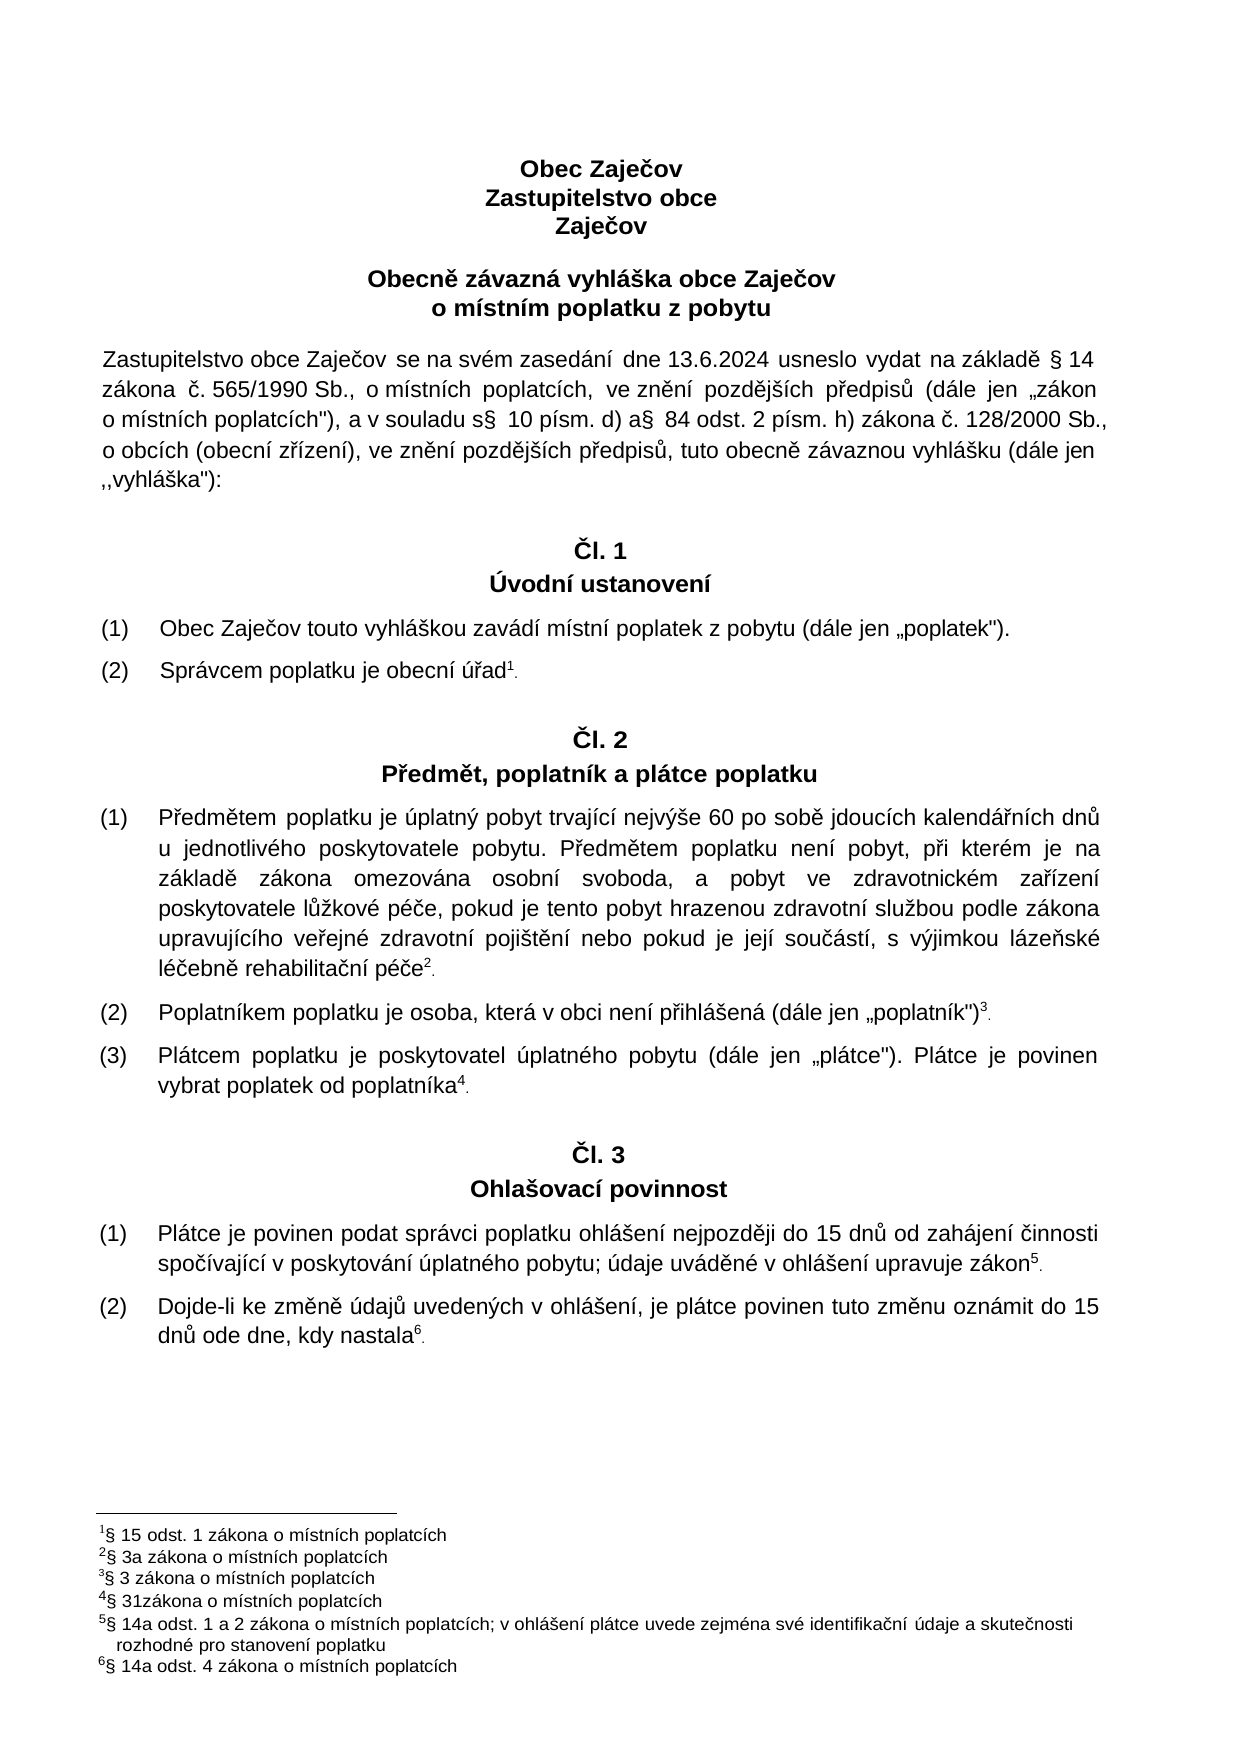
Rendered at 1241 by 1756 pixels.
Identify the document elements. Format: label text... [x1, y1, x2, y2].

text Obecně závazná vyhláška obce Zaječov o místním poplatku z pobytu [363, 265, 839, 321]
list Obec Zaječov touto vyhláškou zavádí místní poplatek z pobytu (dále jen „poplatek"). [101, 614, 1113, 641]
text ,,vyhláška"): [100, 466, 1113, 493]
list Správcem poplatku je obecní úřad1. [101, 657, 1113, 684]
text 6§ 14a odst. 4 zákona o místních poplatcích [98, 1657, 1113, 1676]
text Zastupitelstvo obce Zaječov se na svém zasedání dne 13.6.2024 usneslo vydat na základě § 14 zákona č. 565/1990 Sb., o místních poplatcích, ve znění pozdějších předpisů (dále jen „zákon [102, 346, 1113, 403]
text Úvodní ustanovení [363, 570, 837, 598]
text Čl. 3 [85, 1141, 1112, 1169]
list Plátcem poplatku je poskytovatel úplatného pobytu (dále jen „plátce"). Plátce je povinen vybrat poplatek od poplatníka4. [99, 1042, 1098, 1099]
text Čl. 2 [363, 726, 837, 754]
text Obec Zaječov Zastupitelstvo obce Zaječov [435, 155, 767, 239]
text Ohlašovací povinnost [85, 1175, 1112, 1203]
text 2§ 3a zákona o místních poplatcích 3§ 3 zákona o místních poplatcích 4§ 31zákona o místních poplatcích [98, 1545, 393, 1611]
text 5§ 14a odst. 1 a 2 zákona o místních poplatcích; v ohlášení plátce uvede zejména své identifikační údaje a skutečnosti rozhodné pro stanovení poplatku [98, 1611, 1113, 1656]
list Poplatníkem poplatku je osoba, která v obci není přihlášená (dále jen „poplatník")3. [100, 999, 1113, 1026]
list Dojde-li ke změně údajů uvedených v ohlášení, je plátce povinen tuto změnu oznámit do 15 dnů ode dne, kdy nastala6. [99, 1293, 1099, 1349]
text Čl. 1 [363, 537, 838, 564]
text 1§ 15 odst. 1 zákona o místních poplatcích [98, 1522, 1113, 1545]
text Předmět, poplatník a plátce poplatku [86, 759, 1113, 787]
list Plátce je povinen podat správci poplatku ohlášení nejpozději do 15 dnů od zahájení činnosti spočívající v poskytování úplatného pobytu; údaje uváděné v ohlášení upravuje zákon5. [99, 1220, 1098, 1276]
text o obcích (obecní zřízení), ve znění pozdějších předpisů, tuto obecně závaznou vyhlášku (dále jen [102, 437, 1113, 463]
text o místních poplatcích"), a v souladu s§ 10 písm. d) a§ 84 odst. 2 písm. h) zákona č. 128/2000 Sb., [102, 407, 1113, 432]
list Předmětem poplatku je úplatný pobyt trvající nejvýše 60 po sobě jdoucích kalendářních dnů u jednotlivého poskytovatele pobytu. Předmětem poplatku není pobyt, při kterém je na základě zákona omezována osobní svoboda, a pobyt ve zdravotnickém zařízení poskytovatele lůžkové péče, pokud je tento pobyt hrazenou zdravotní službou podle zákona upravujícího veřejné zdravotní pojištění nebo pokud je její součástí, s výjimkou lázeňské léčebně rehabilitační péče2. [100, 804, 1100, 982]
